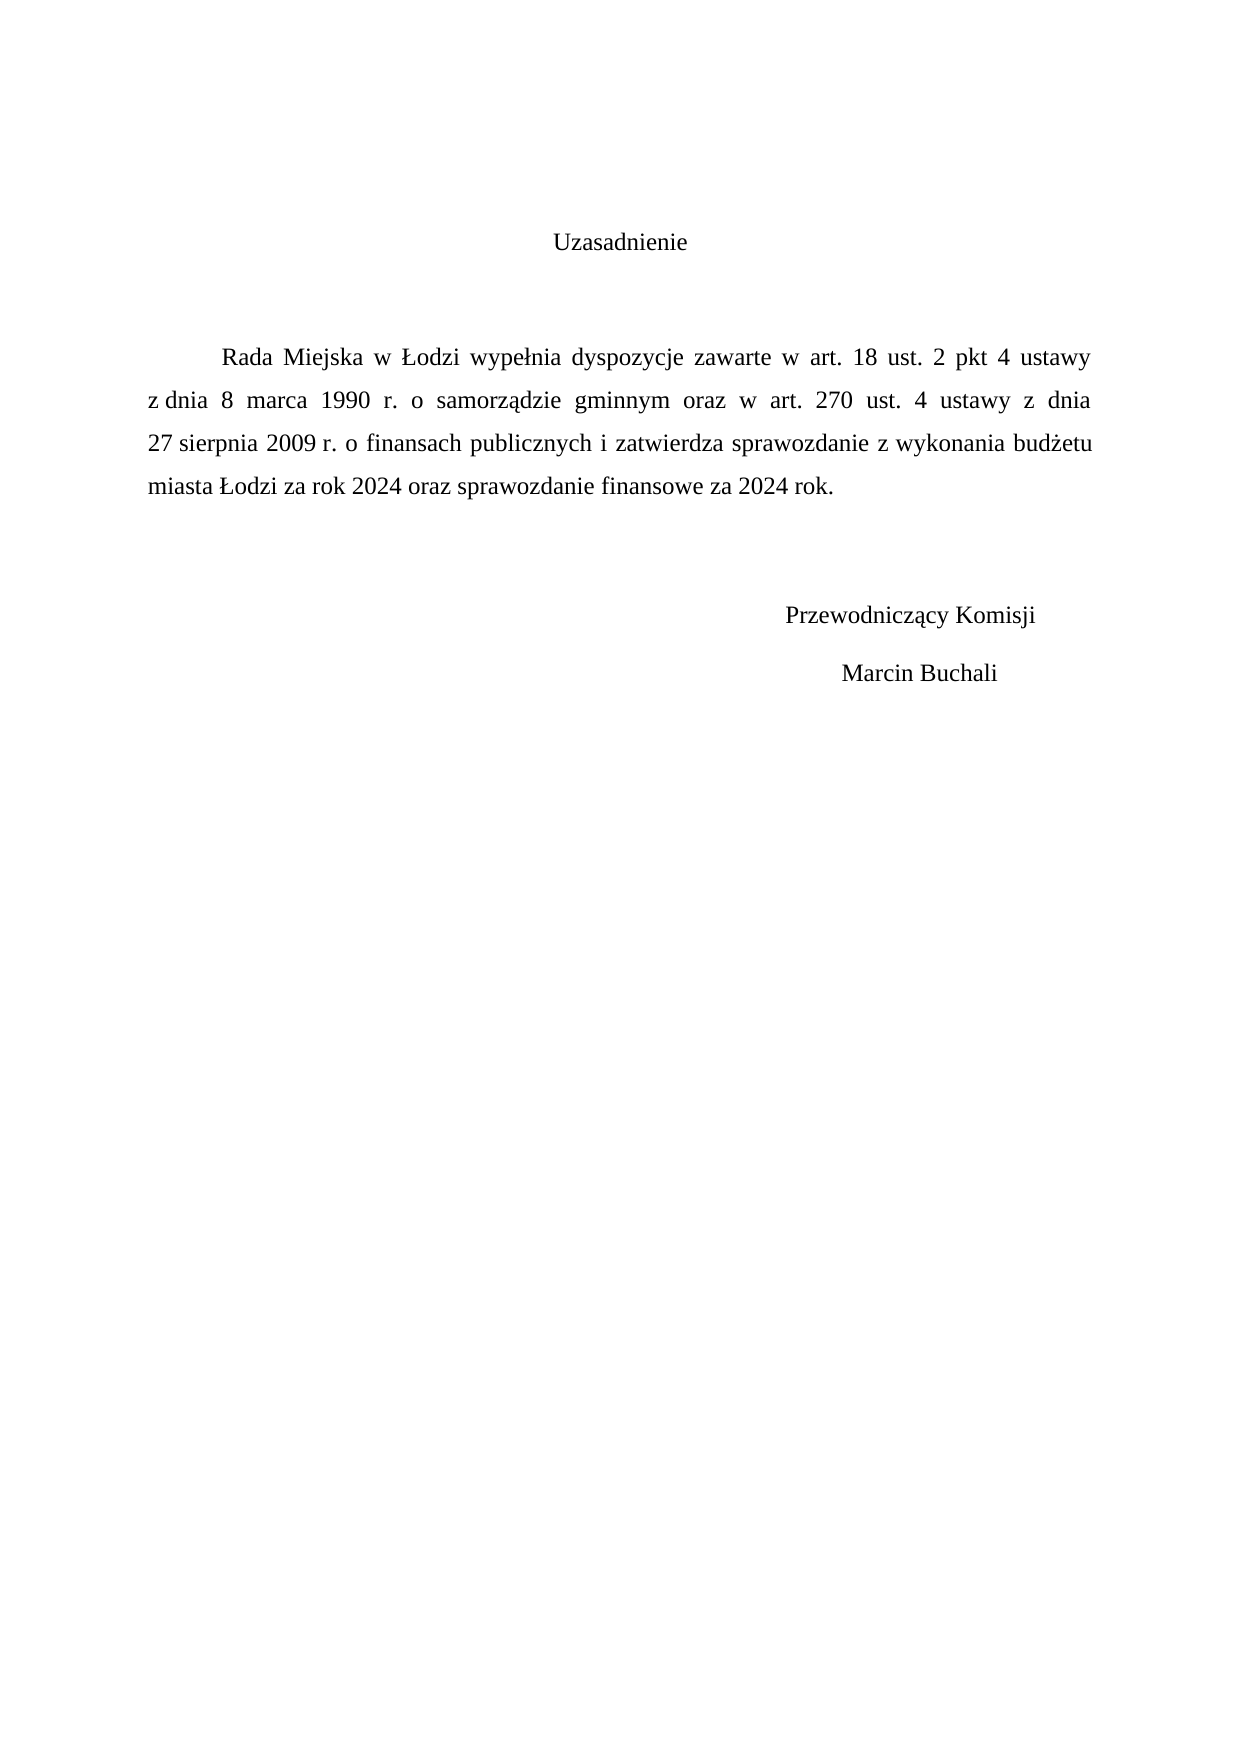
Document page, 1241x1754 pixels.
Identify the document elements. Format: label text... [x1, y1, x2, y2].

text Przewodniczący Komisji [748, 600, 1093, 629]
text Marcin Buchali [748, 658, 1093, 687]
text Rada Miejska w Łodzi wypełnia dyspozycje zawarte w art. 18 ust. 2 pkt 4 ustawy z dnia o samorządzie gminnym oraz w art. 270 ust. 4 ustawy z dnia 27 sierpnia 2009 r. o finansach publicznych i zatwierdza sprawozdanie z wykonania budżetu miasta Łodzi za rok 2024 oraz sprawozdanie finansowe za 2024 rok. [148, 342, 1093, 500]
text Uzasadnienie [148, 227, 1093, 255]
